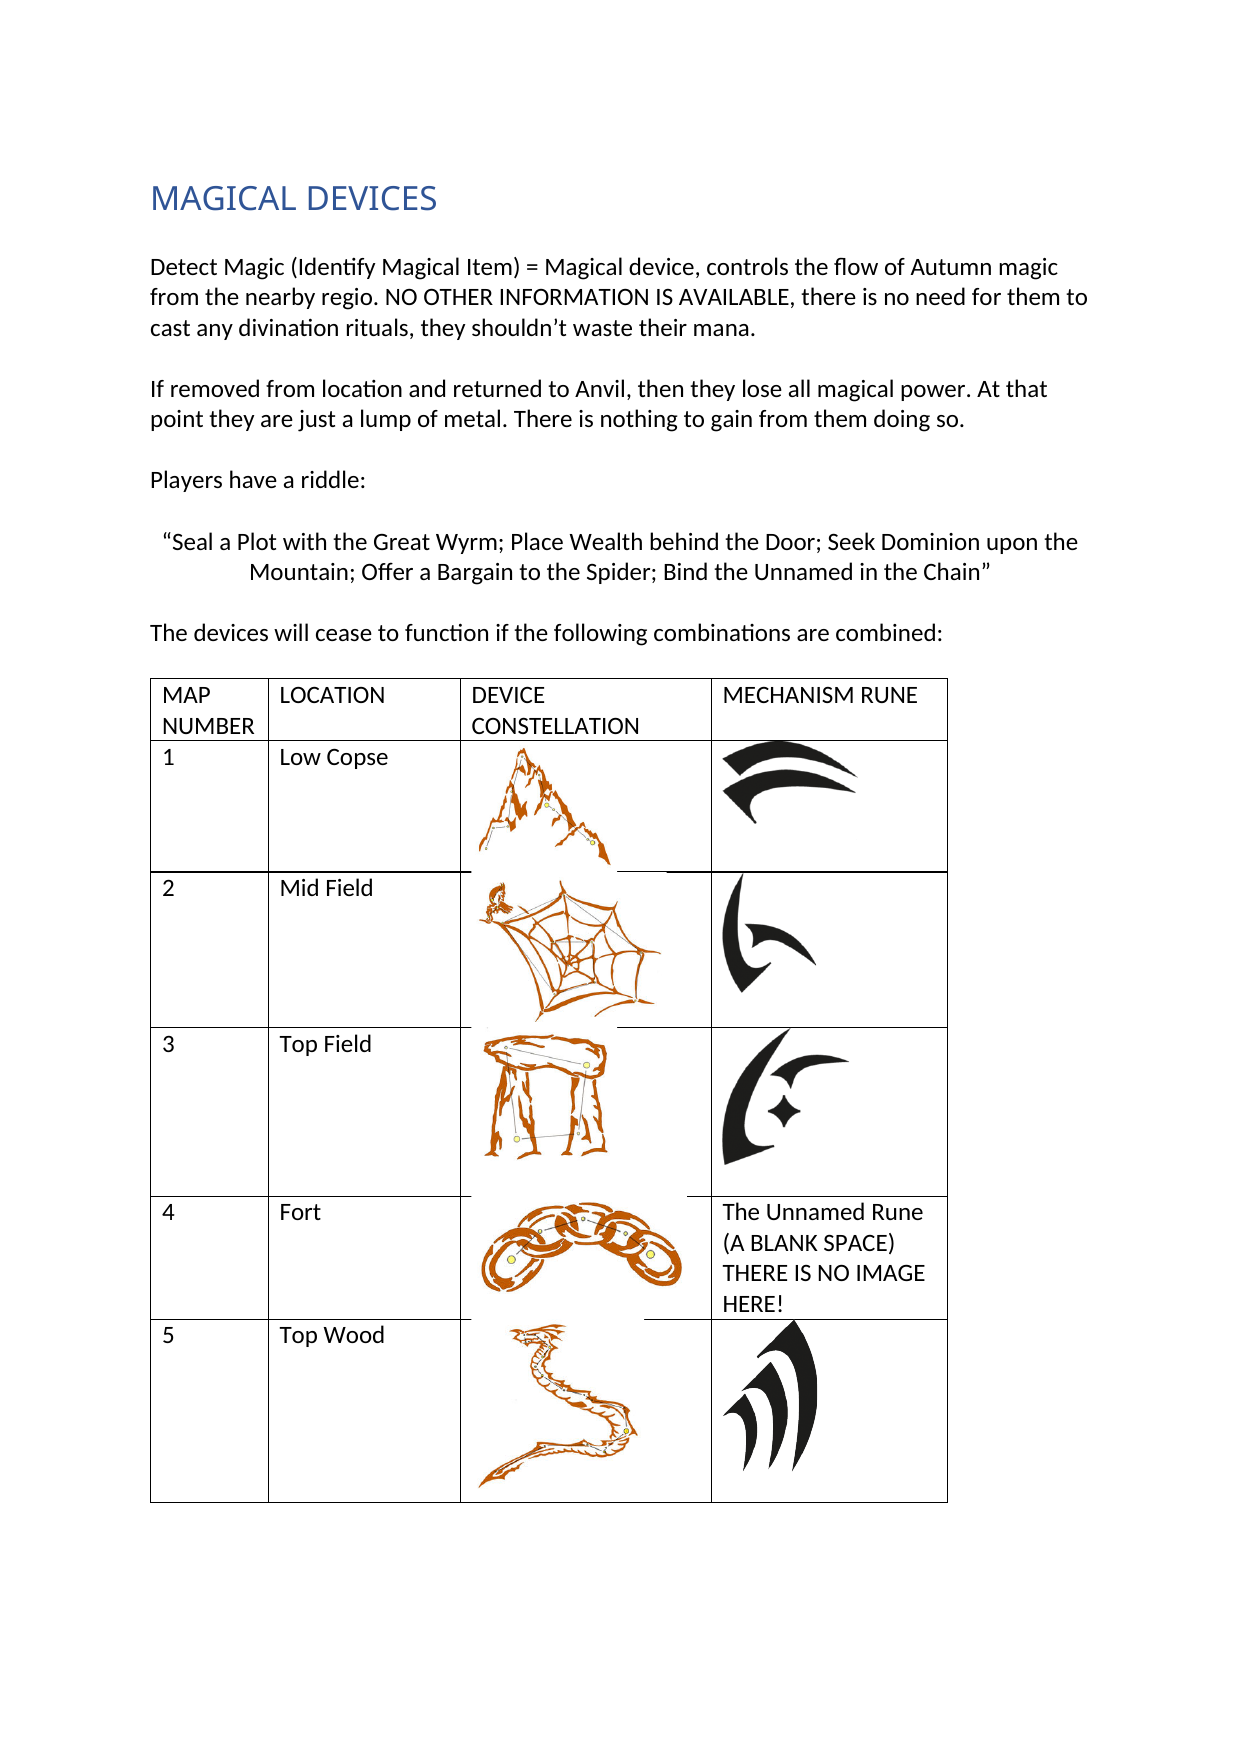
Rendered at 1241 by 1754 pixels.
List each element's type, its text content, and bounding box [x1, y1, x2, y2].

table_cell [667, 873, 711, 1027]
subtitle MAGICAL DEVICES [150, 175, 1090, 220]
picture [471, 1319, 645, 1489]
text If removed from location and returned to Anvil, then they lose all magical power. At that point they are just a lump of metal. There is nothing to gain from them doing so. [150, 373, 1090, 434]
table_cell 4 [151, 1197, 268, 1319]
table_cell [712, 741, 947, 871]
table_cell [461, 873, 471, 1027]
table_header DEVICE CONSTELLATION [461, 679, 711, 740]
table_cell [461, 741, 471, 871]
table_cell [461, 1197, 711, 1319]
table_cell Top Field [269, 1028, 460, 1196]
table_cell [712, 1028, 947, 1196]
table_cell [461, 1320, 711, 1502]
table_cell 3 [151, 1028, 268, 1196]
table_header MECHANISM RUNE [712, 679, 947, 740]
table_cell Top Wood [269, 1320, 460, 1502]
picture [471, 741, 667, 1165]
table_cell Mid Field [269, 873, 460, 1027]
table_header LOCATION [269, 679, 460, 740]
text Players have a riddle: [150, 464, 1090, 495]
table_cell 2 [151, 873, 268, 1027]
picture [722, 1319, 818, 1472]
table_cell [618, 741, 711, 871]
table_cell [461, 1028, 711, 1196]
table_cell 1 [151, 741, 268, 871]
picture [722, 872, 817, 993]
picture [471, 1196, 687, 1298]
text Detect Magic (Identify Magical Item) = Magical device, controls the flow of Autumn magic from the nearby regio. NO OTHER INFORMATION IS AVAILABLE, there is no need for them to cast any divination rituals, they shouldn’t waste their mana. [150, 251, 1090, 342]
text “Seal a Plot with the Great Wyrm; Place Wealth behind the Door; Seek Dominion upon the Mountain; Offer a Bargain to the Spider; Bind the Unnamed in the Chain” [150, 495, 1090, 587]
table_cell [712, 1320, 947, 1502]
table_cell Fort [269, 1197, 460, 1319]
picture [722, 741, 858, 840]
picture [722, 1027, 850, 1165]
table_cell 5 [151, 1320, 268, 1502]
table_cell [712, 873, 947, 1027]
text The devices will cease to function if the following combinations are combined: [150, 617, 1090, 648]
table_cell The Unnamed Rune (A BLANK SPACE) THERE IS NO IMAGE HERE! [712, 1197, 947, 1319]
table_cell Low Copse [269, 741, 460, 871]
table_header MAP NUMBER [151, 679, 268, 740]
